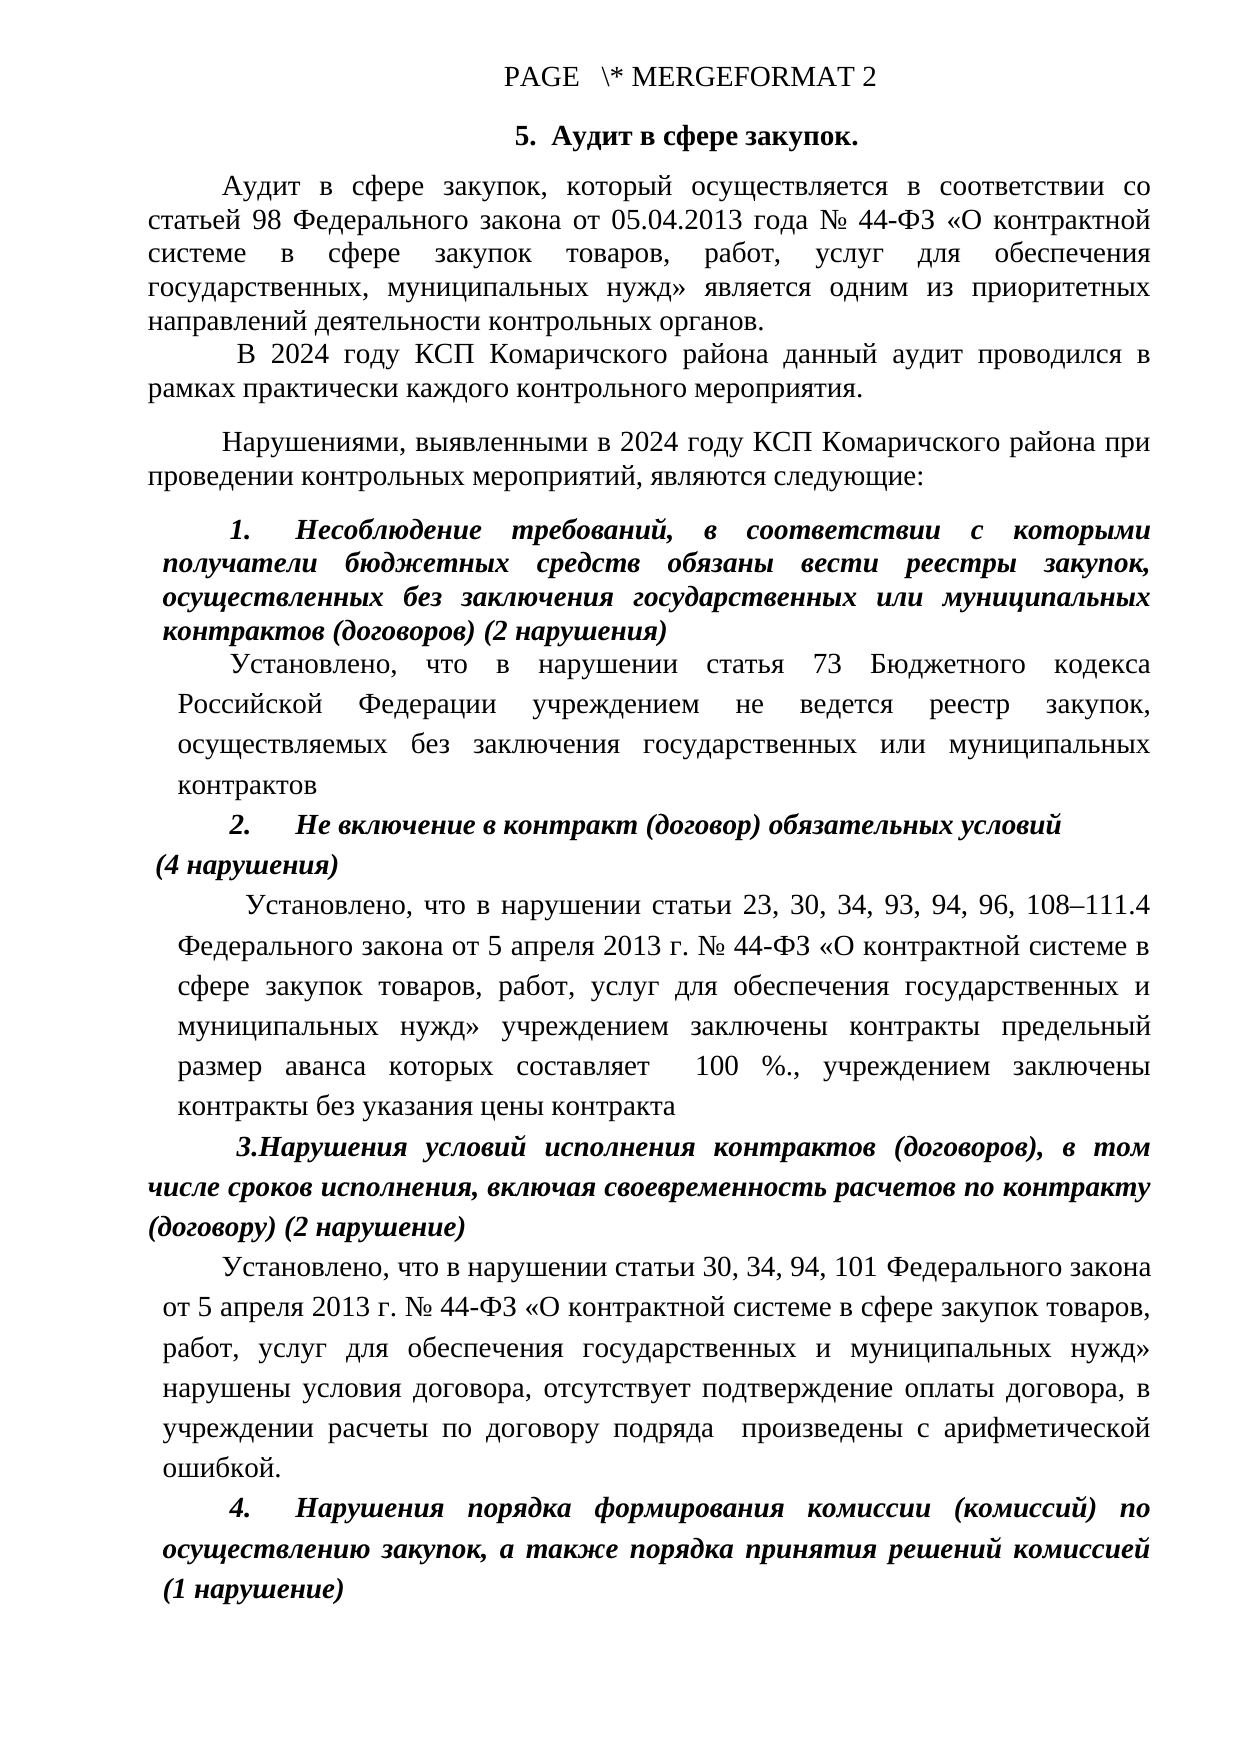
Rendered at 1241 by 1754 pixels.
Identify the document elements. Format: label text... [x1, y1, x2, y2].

list Нарушения порядка формирования комиссии (комиссий) по осуществлению закупок, а также порядка принятия решений комиссией (1 нарушение) [162, 1491, 1152, 1604]
text Установлено, что в нарушении статья 73 Бюджетного кодекса Российской Федерации учреждением не ведется реестр закупок, осуществляемых без заключения государственных или муниципальных контрактов [177, 646, 1152, 800]
list Несоблюдение требований, в соответствии с которыми получатели бюджетных средств обязаны вести реестры закупок, осуществленных без заключения государственных или муниципальных контрактов (договоров) (2 нарушения) [162, 512, 1152, 646]
text (4 нарушения) [148, 847, 1152, 881]
list Аудит в сфере закупок, который осуществляется в соответствии со статьей 98 Федерального закона от 05.04.2013 года № 44-ФЗ «О контрактной системе в сфере закупок товаров, работ, услуг для обеспечения государственных, муниципальных нужд» является одним из приоритетных направлений деятельности контрольных органов. [148, 168, 1152, 336]
text 3.Нарушения условий исполнения контрактов (договоров), в том числе сроков исполнения, включая своевременность расчетов по контракту (договору) (2 нарушение) [148, 1129, 1152, 1243]
list Не включение в контракт (договор) обязательных условий [177, 807, 1152, 841]
text Установлено, что в нарушении статьи 23, 30, 34, 93, 94, 96, 108–111.4 Федерального закона от 5 апреля 2013 г. № 44-ФЗ «О контрактной системе в сфере закупок товаров, работ, услуг для обеспечения государственных и муниципальных нужд» учреждением заключены контракты предельный размер аванса которых составляет 100 %., учреждением заключены контракты без указания цены контракта [148, 887, 1152, 1122]
text Нарушениями, выявленными в 2024 году КСП Комаричского района при проведении контрольных мероприятий, являются следующие: [148, 424, 1152, 491]
text Установлено, что в нарушении статьи 30, 34, 94, 101 Федерального закона от 5 апреля 2013 г. № 44-ФЗ «О контрактной системе в сфере закупок товаров, работ, услуг для обеспечения государственных и муниципальных нужд» нарушены условия договора, отсутствует подтверждение оплаты договора, в учреждении расчеты по договору подряда произведены с арифметической ошибкой. [162, 1249, 1152, 1484]
subtitle 5. Аудит в сфере закупок. [148, 118, 1152, 152]
text В 2024 году КСП Комаричского района данный аудит проводился в рамках практически каждого контрольного мероприятия. [148, 336, 1152, 403]
